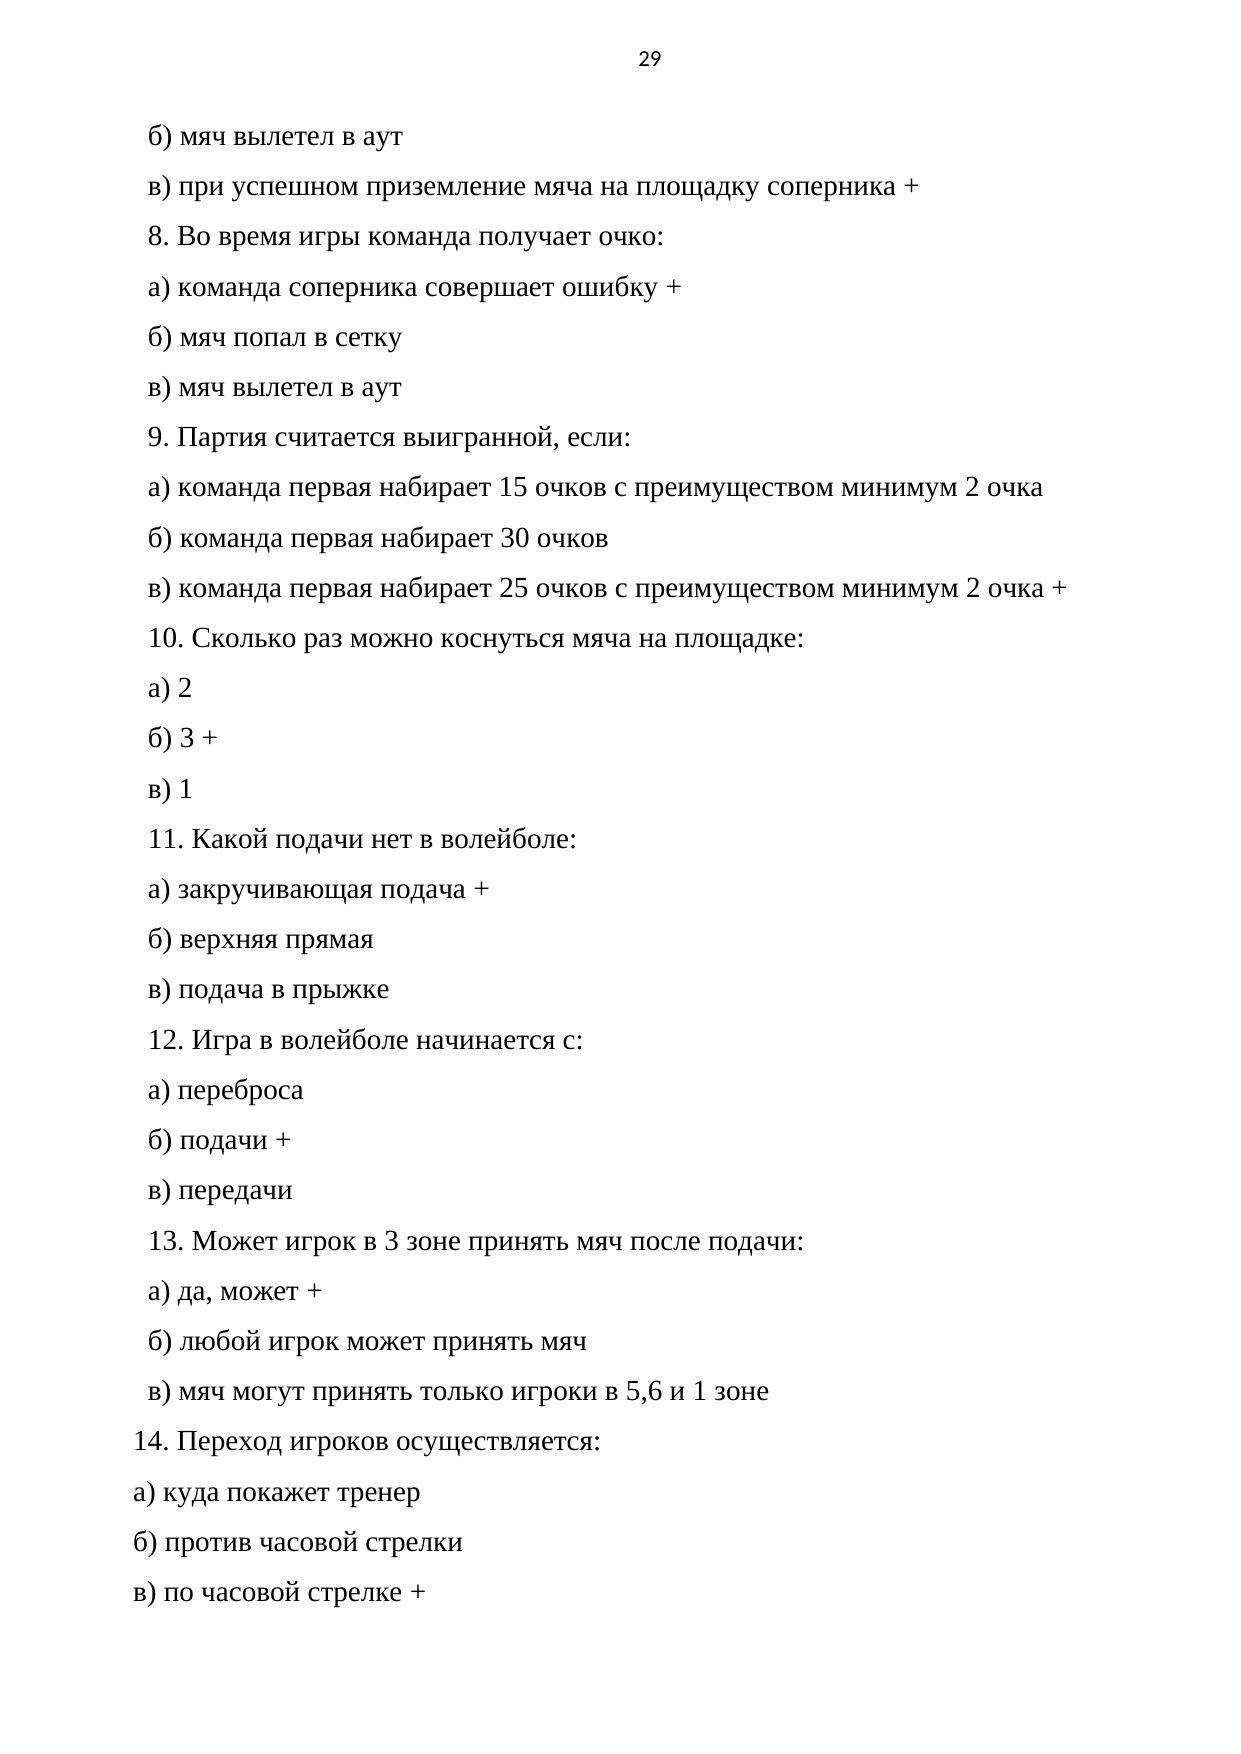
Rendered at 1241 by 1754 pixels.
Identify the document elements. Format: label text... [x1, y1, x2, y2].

text б) против часовой стрелки [133, 1524, 1181, 1557]
text б) команда первая набирает 30 очков [148, 520, 1181, 553]
text а) 2 [148, 670, 1181, 704]
text а) закручивающая подача + [148, 871, 1181, 905]
text б) верхняя прямая [148, 921, 1181, 955]
text б) подачи + [148, 1122, 1181, 1156]
text а) куда покажет тренер [133, 1474, 1181, 1507]
text 10. Сколько раз можно коснуться мяча на площадке: [148, 620, 1181, 654]
text в) подача в прыжке [148, 972, 1181, 1005]
text в) 1 [148, 771, 1181, 804]
text в) мяч вылетел в аут [148, 369, 1181, 403]
text б) 3 + [148, 721, 1181, 754]
text 11. Какой подачи нет в волейболе: [148, 821, 1181, 854]
text 12. Игра в волейболе начинается с: [148, 1022, 1181, 1055]
text 14. Переход игроков осуществляется: [133, 1423, 1181, 1457]
text а) команда первая набирает 15 очков с преимуществом минимум 2 очка [148, 469, 1181, 503]
text а) команда соперника совершает ошибку + [148, 269, 1181, 302]
text б) мяч вылетел в аут [148, 118, 1181, 152]
text в) при успешном приземление мяча на площадку соперника + [148, 168, 1181, 202]
text 8. Во время игры команда получает очко: [148, 218, 1181, 252]
text в) передачи [148, 1172, 1181, 1206]
text а) переброса [148, 1072, 1181, 1106]
text б) любой игрок может принять мяч [148, 1323, 1181, 1357]
text 13. Может игрок в 3 зоне принять мяч после подачи: [148, 1223, 1181, 1256]
text б) мяч попал в сетку [148, 319, 1181, 352]
text 9. Партия считается выигранной, если: [148, 419, 1181, 453]
text в) по часовой стрелке + [133, 1574, 1181, 1608]
text в) команда первая набирает 25 очков с преимуществом минимум 2 очка + [148, 570, 1181, 603]
text в) мяч могут принять только игроки в 5,6 и 1 зоне [148, 1373, 1181, 1407]
text а) да, может + [148, 1273, 1181, 1306]
